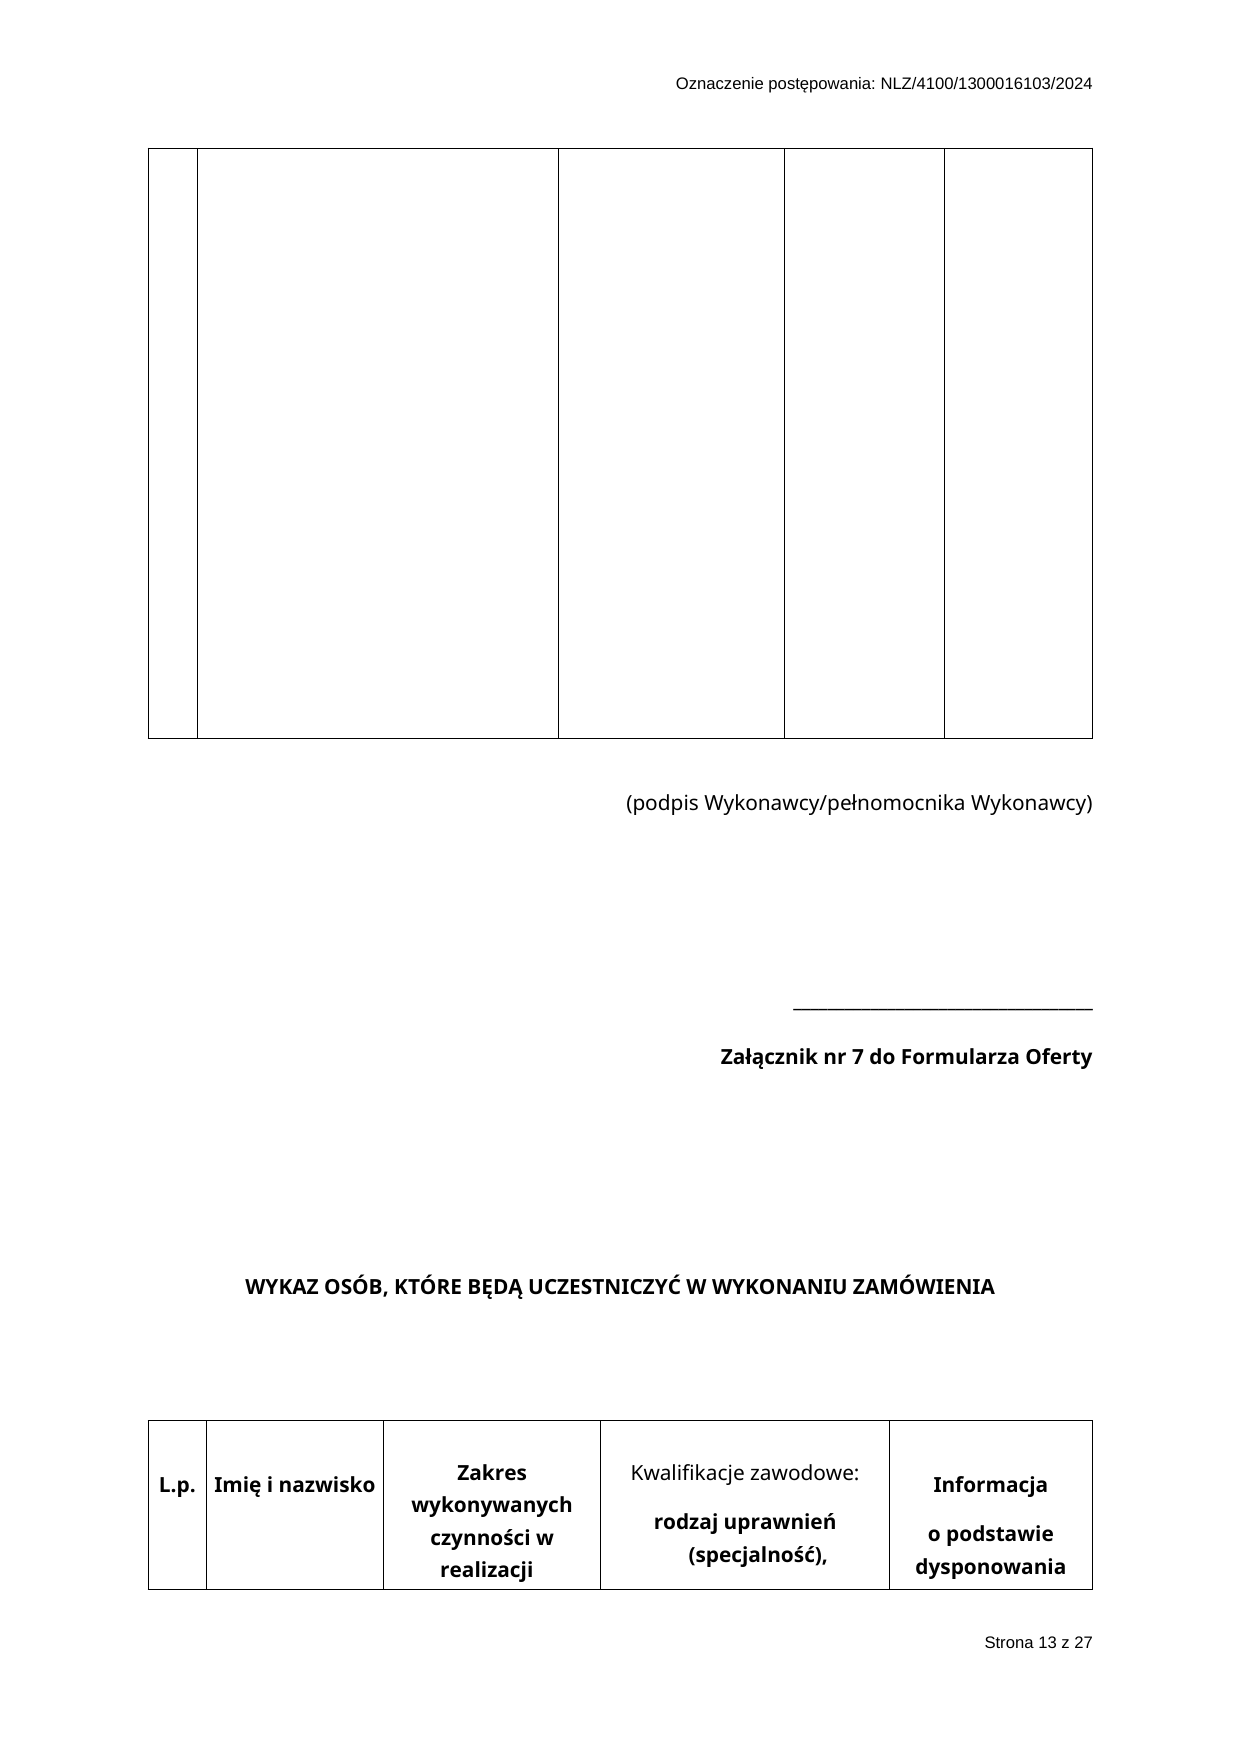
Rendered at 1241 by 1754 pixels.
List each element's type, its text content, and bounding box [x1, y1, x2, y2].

text (podpis Wykonawcy/pełnomocnika Wykonawcy) [148, 788, 1093, 816]
table_cell [198, 149, 558, 737]
text ___________________________________ [148, 985, 1093, 1013]
text WYKAZ OSÓB, KTÓRE BĘDĄ UCZESTNICZYĆ W WYKONANIU ZAMÓWIENIA [148, 1272, 1093, 1301]
table_cell [785, 149, 944, 737]
table_header L.p. [149, 1421, 206, 1589]
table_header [601, 1421, 889, 1589]
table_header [890, 1421, 1092, 1589]
table_cell [559, 149, 784, 737]
table_header Imię i nazwisko [207, 1421, 383, 1589]
table_cell [945, 149, 1092, 737]
table_cell [149, 149, 197, 737]
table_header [384, 1421, 600, 1589]
text Załącznik nr 7 do Formularza Oferty [148, 1042, 1093, 1071]
